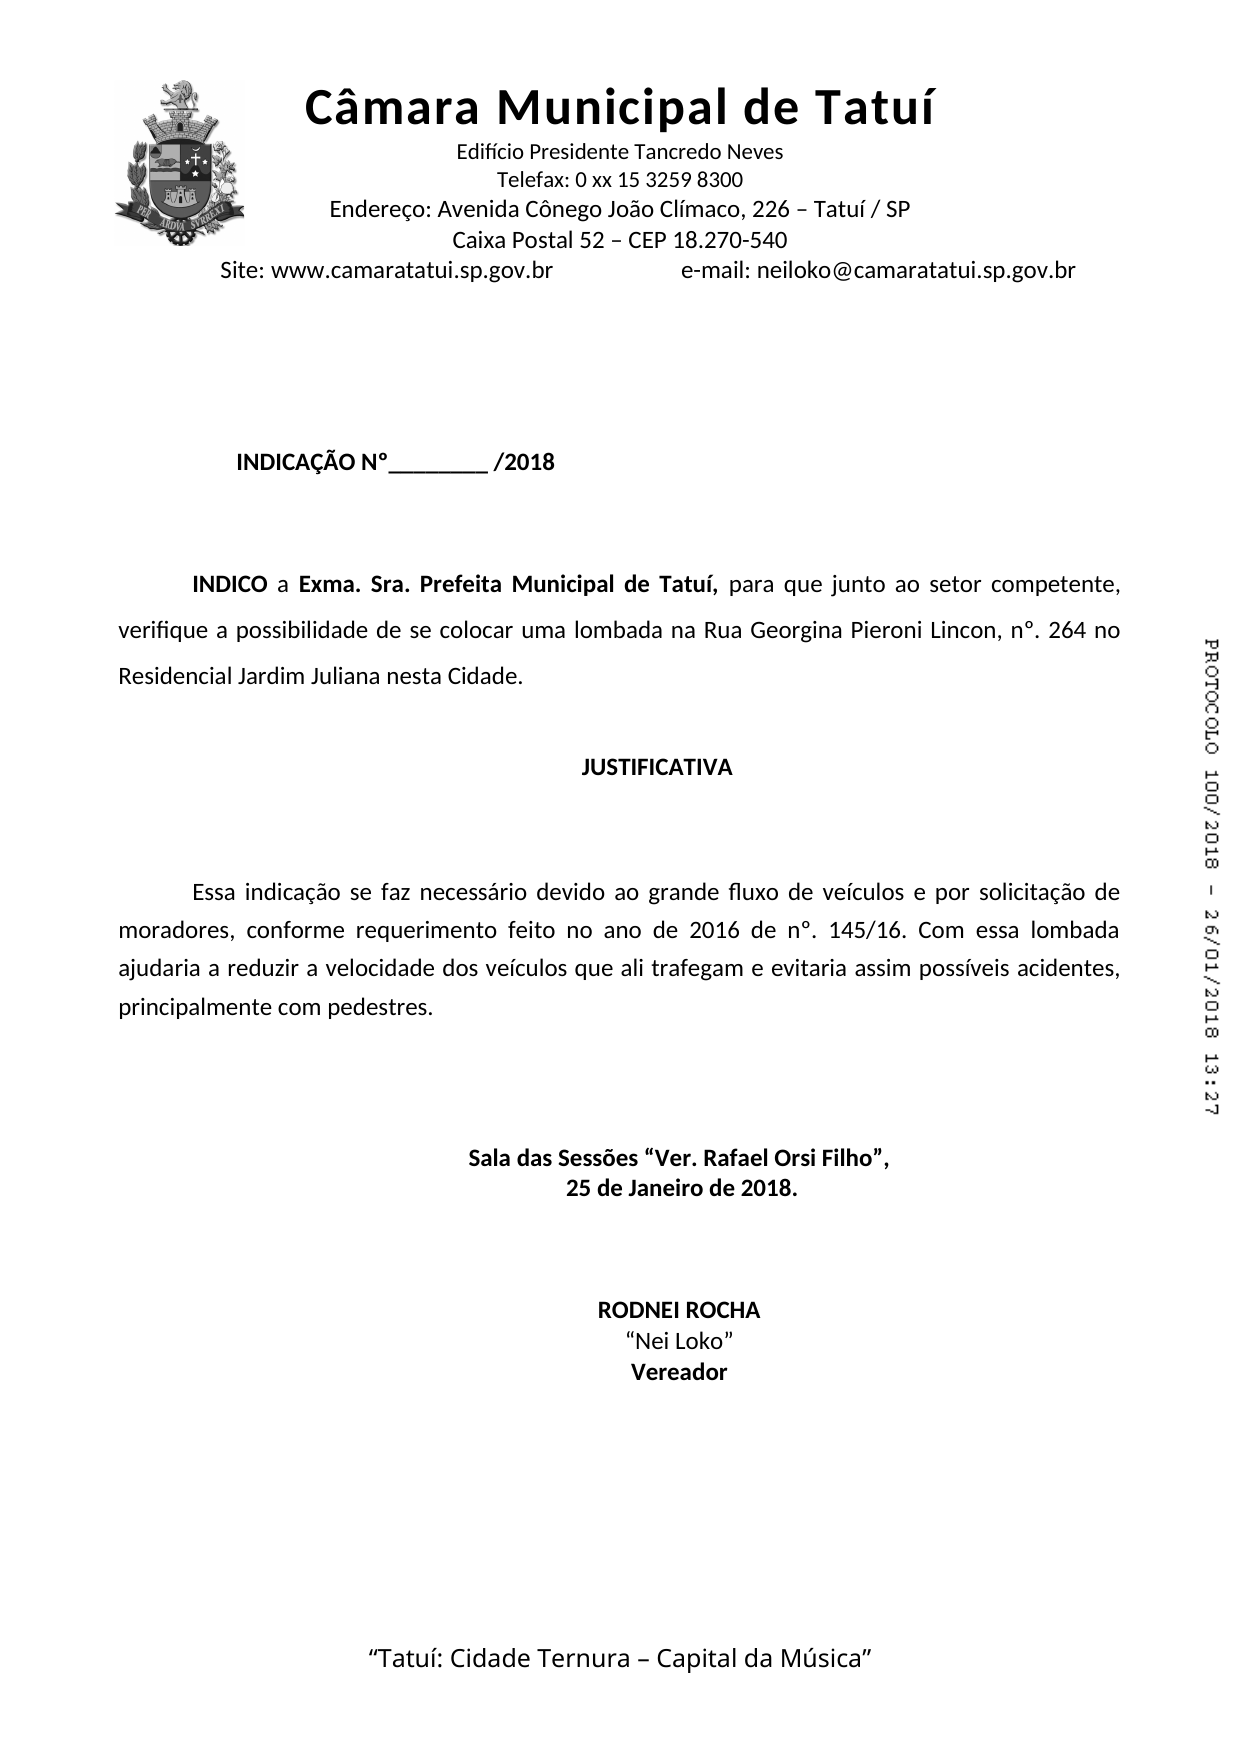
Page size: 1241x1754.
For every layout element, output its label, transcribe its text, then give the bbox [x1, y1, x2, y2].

text JUSTIFICATIVA [118, 751, 1122, 782]
text INDICO a Exma. Sra. Prefeita Municipal de Tatuí, para que junto ao setor competente, verifique a possibilidade de se colocar uma lombada na Rua Georgina Pieroni Lincon, nº. 264 no Residencial Jardim Juliana nesta Cidade. [118, 568, 1122, 691]
text 25 de Janeiro de 2018. [236, 1172, 1122, 1203]
text Vereador [236, 1356, 1122, 1386]
text “Nei Loko” [236, 1325, 1122, 1356]
subtitle Essa indicação se faz necessário devido ao grande fluxo de veículos e por solicitação de moradores, conforme requerimento feito no ano de 2016 de nº. 145/16. Com essa lombada ajudaria a reduzir a velocidade dos veículos que ali trafegam e evitaria assim possíveis acidentes, principalmente com pedestres. [118, 868, 1122, 1021]
text RODNEI ROCHA [236, 1294, 1122, 1325]
text Sala das Sessões “Ver. Rafael Orsi Filho”, [236, 1142, 1122, 1172]
text INDICAÇÃO Nº________ /2018 [236, 446, 1122, 477]
picture [1177, 635, 1241, 1119]
